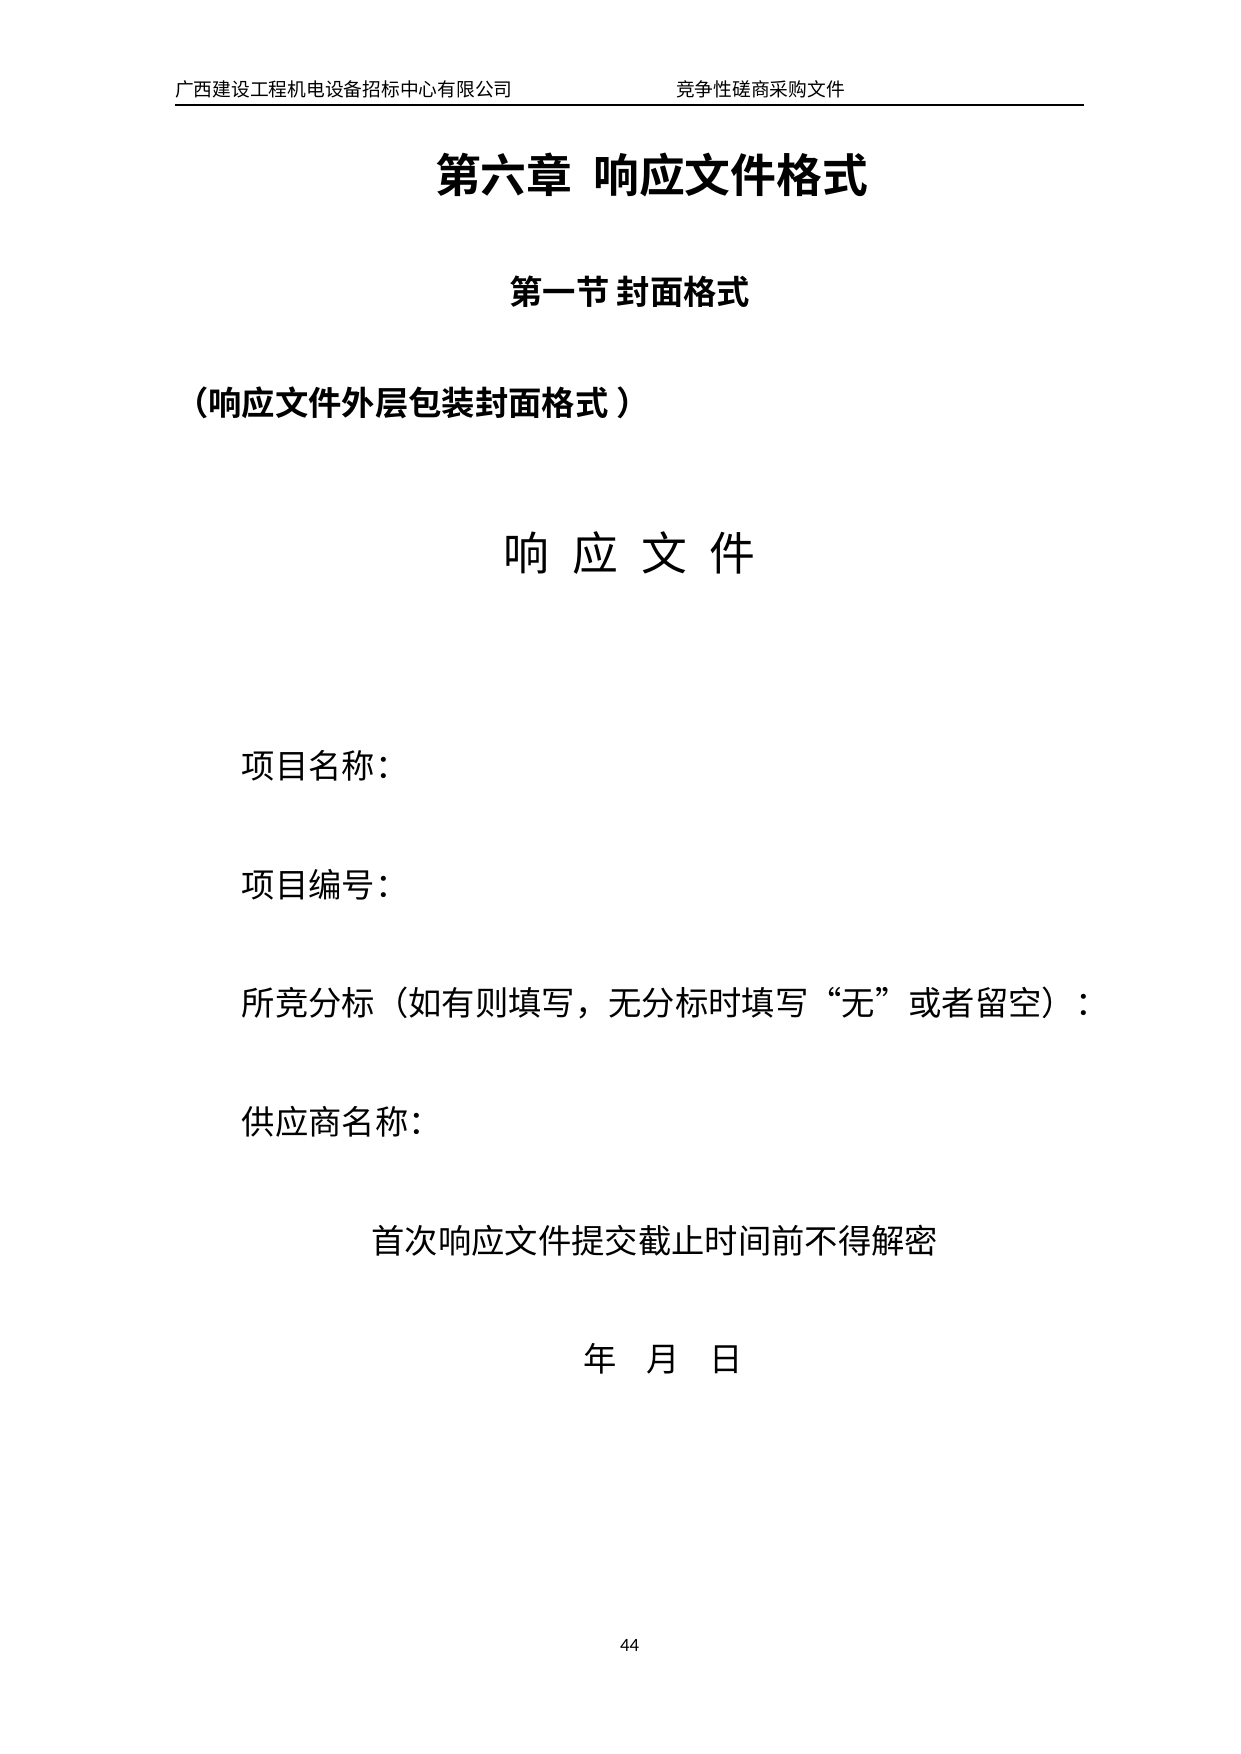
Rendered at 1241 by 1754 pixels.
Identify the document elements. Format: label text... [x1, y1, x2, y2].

text 项目名称： [175, 740, 1084, 788]
text 第六章 响应文件格式 [175, 139, 1084, 206]
text 供应商名称： [175, 1096, 1084, 1144]
text 项目编号： [175, 858, 1084, 907]
subtitle 第一节 封面格式 [175, 266, 1084, 314]
text 首次响应文件提交截止时间前不得解密 [175, 1214, 1084, 1263]
text 所竞分标（如有则填写，无分标时填写“无”或者留空）： [175, 977, 1084, 1025]
text 响 应 文 件 [175, 530, 1084, 584]
text （响应文件外层包装封面格式 ） [175, 377, 1084, 425]
text 年 月 日 [175, 1333, 1084, 1381]
